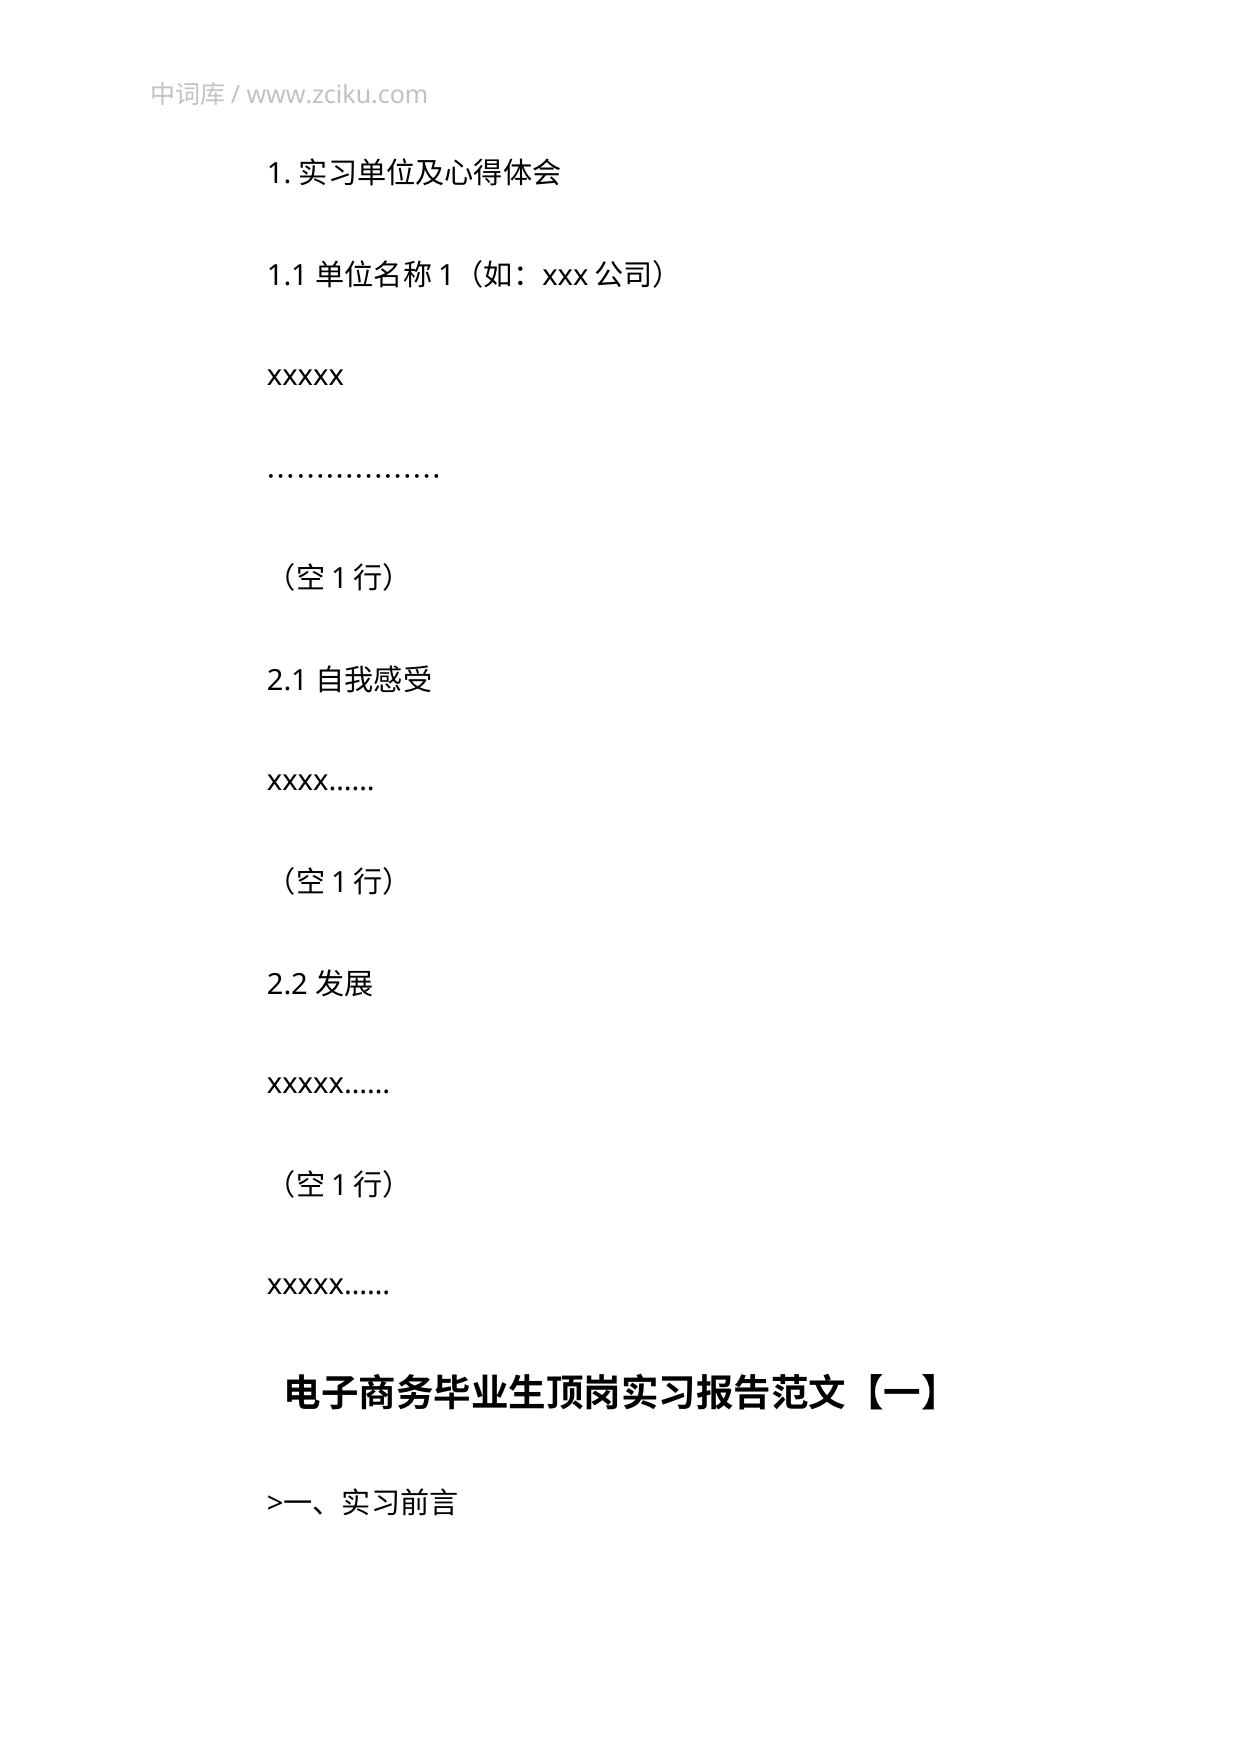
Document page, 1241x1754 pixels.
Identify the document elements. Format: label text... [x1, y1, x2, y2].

text 1. 实习单位及心得体会 [150, 150, 1090, 192]
text 2.2 发展 [150, 960, 1090, 1003]
text （空1行） [150, 1161, 1090, 1204]
text 1.1 单位名称1（如：xxx公司） [150, 252, 1090, 294]
text 2.1 自我感受 [150, 657, 1090, 699]
text ……………… [150, 453, 1090, 496]
text （空1行） [150, 555, 1090, 597]
text xxxxx [150, 354, 1090, 394]
text 电子商务毕业生顶岗实习报告范文【一】 [150, 1363, 1090, 1417]
text >一、实习前言 [150, 1480, 1090, 1522]
text xxxxx…… [150, 1263, 1090, 1303]
text xxxx…… [150, 759, 1090, 799]
text xxxxx…… [150, 1062, 1090, 1102]
text （空1行） [150, 858, 1090, 901]
